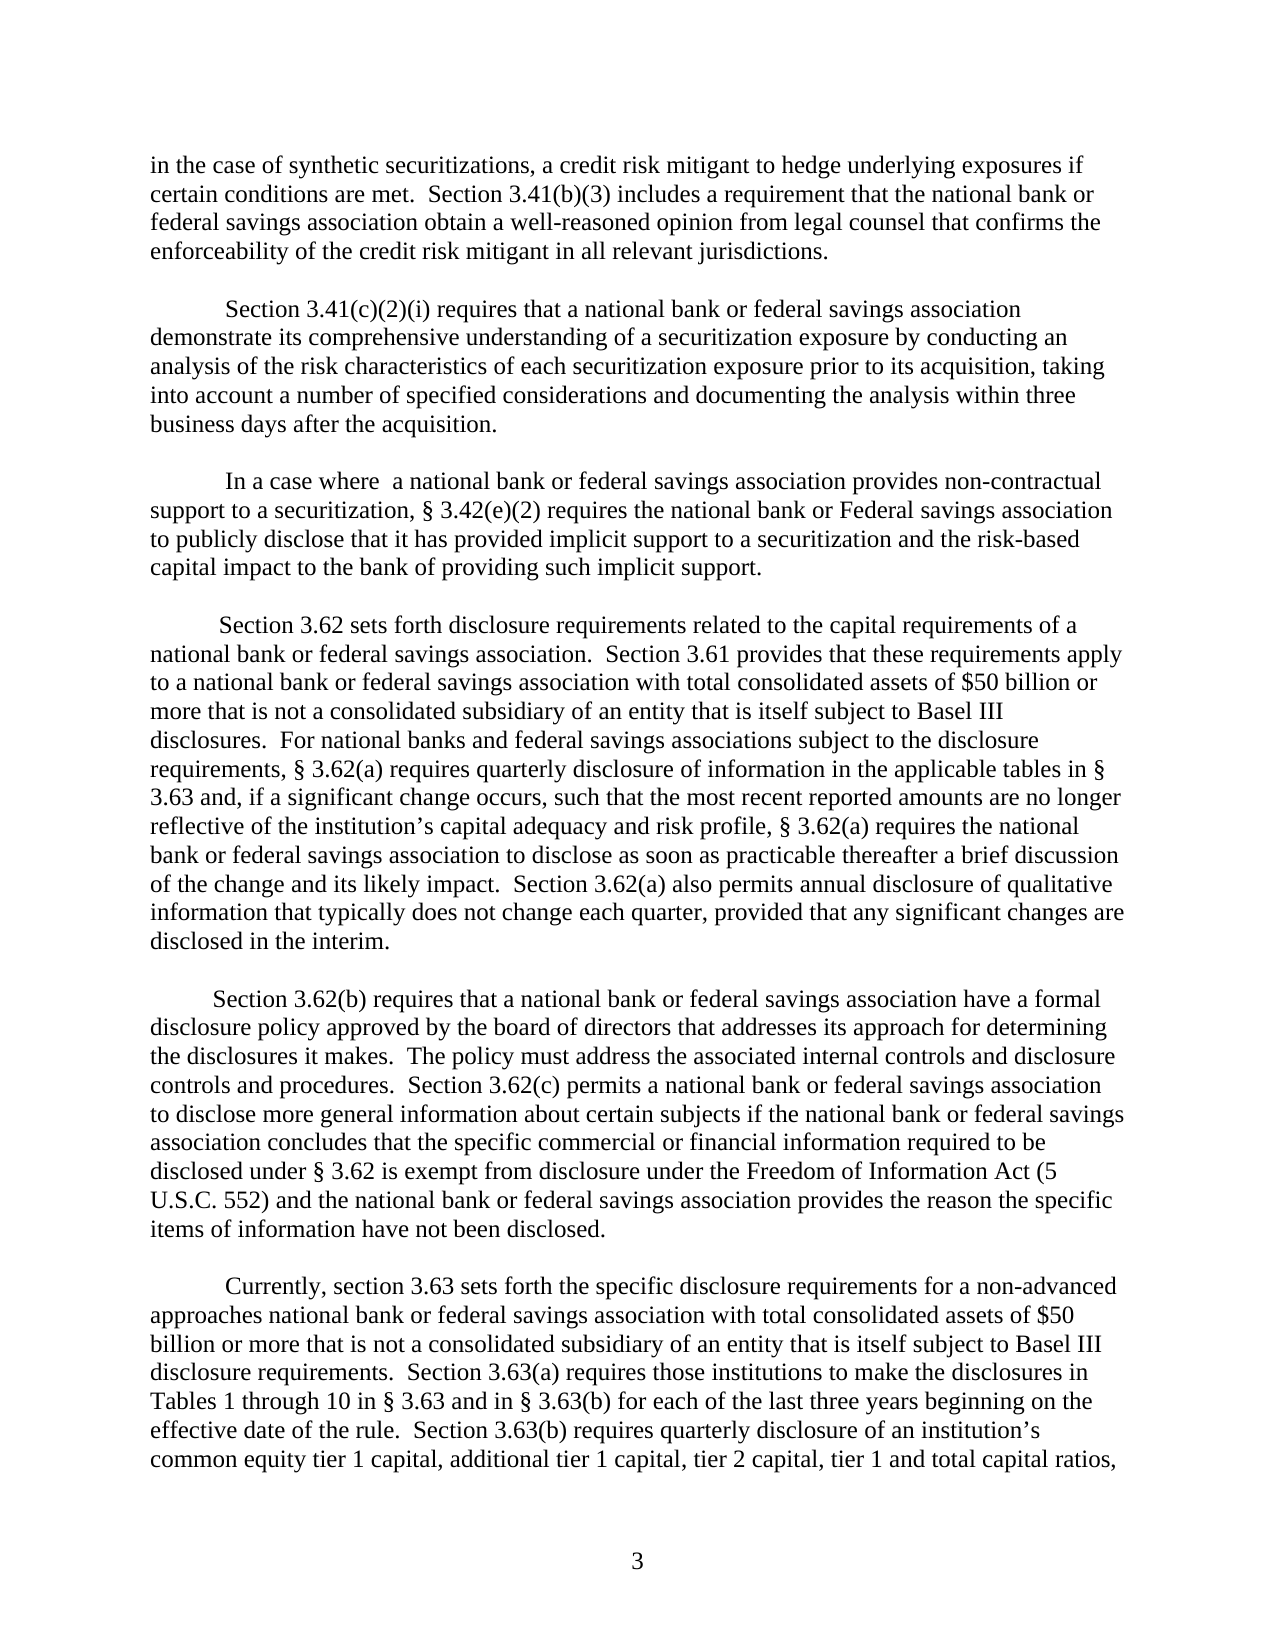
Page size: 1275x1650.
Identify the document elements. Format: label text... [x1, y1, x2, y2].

text Section 3.62 sets forth disclosure requirements related to the capital requirements of a national bank or federal savings association. Section 3.61 provides that these requirements apply to a national bank or federal savings association with total consolidated assets of $50 billion or more that is not a consolidated subsidiary of an entity that is itself subject to Basel III disclosures. For national banks and federal savings associations subject to the disclosure requirements, § 3.62(a) requires quarterly disclosure of information in the applicable tables in § 3.63 and, if a significant change occurs, such that the most recent reported amounts are no longer reflective of the institution’s capital adequacy and risk profile, § 3.62(a) requires the national bank or federal savings association to disclose as soon as practicable thereafter a brief discussion of the change and its likely impact. Section 3.62(a) also permits annual disclosure of qualitative information that typically does not change each quarter, provided that any significant changes are disclosed in the interim. [150, 610, 1125, 955]
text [150, 1271, 1125, 1472]
text Section 3.62(b) requires that a national bank or federal savings association have a formal disclosure policy approved by the board of directors that addresses its approach for determining the disclosures it makes. The policy must address the associated internal controls and disclosure controls and procedures. Section 3.62(c) permits a national bank or federal savings association to disclose more general information about certain subjects if the national bank or federal savings association concludes that the specific commercial or financial information required to be disclosed under § 3.62 is exempt from disclosure under the Freedom of Information Act (5 U.S.C. 552) and the national bank or federal savings association provides the reason the specific items of information have not been disclosed. [150, 984, 1125, 1242]
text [150, 150, 1125, 265]
text Section 3.41(c)(2)(i) requires that a national bank or federal savings association demonstrate its comprehensive understanding of a securitization exposure by conducting an analysis of the risk characteristics of each securitization exposure prior to its acquisition, taking into account a number of specified considerations and documenting the analysis within three business days after the acquisition. [150, 294, 1125, 437]
text In a case where a national bank or federal savings association provides non-contractual support to a securitization, § 3.42(e)(2) requires the national bank or Federal savings association to publicly disclose that it has provided implicit support to a securitization and the risk-based capital impact to the bank of providing such implicit support. [150, 466, 1125, 581]
